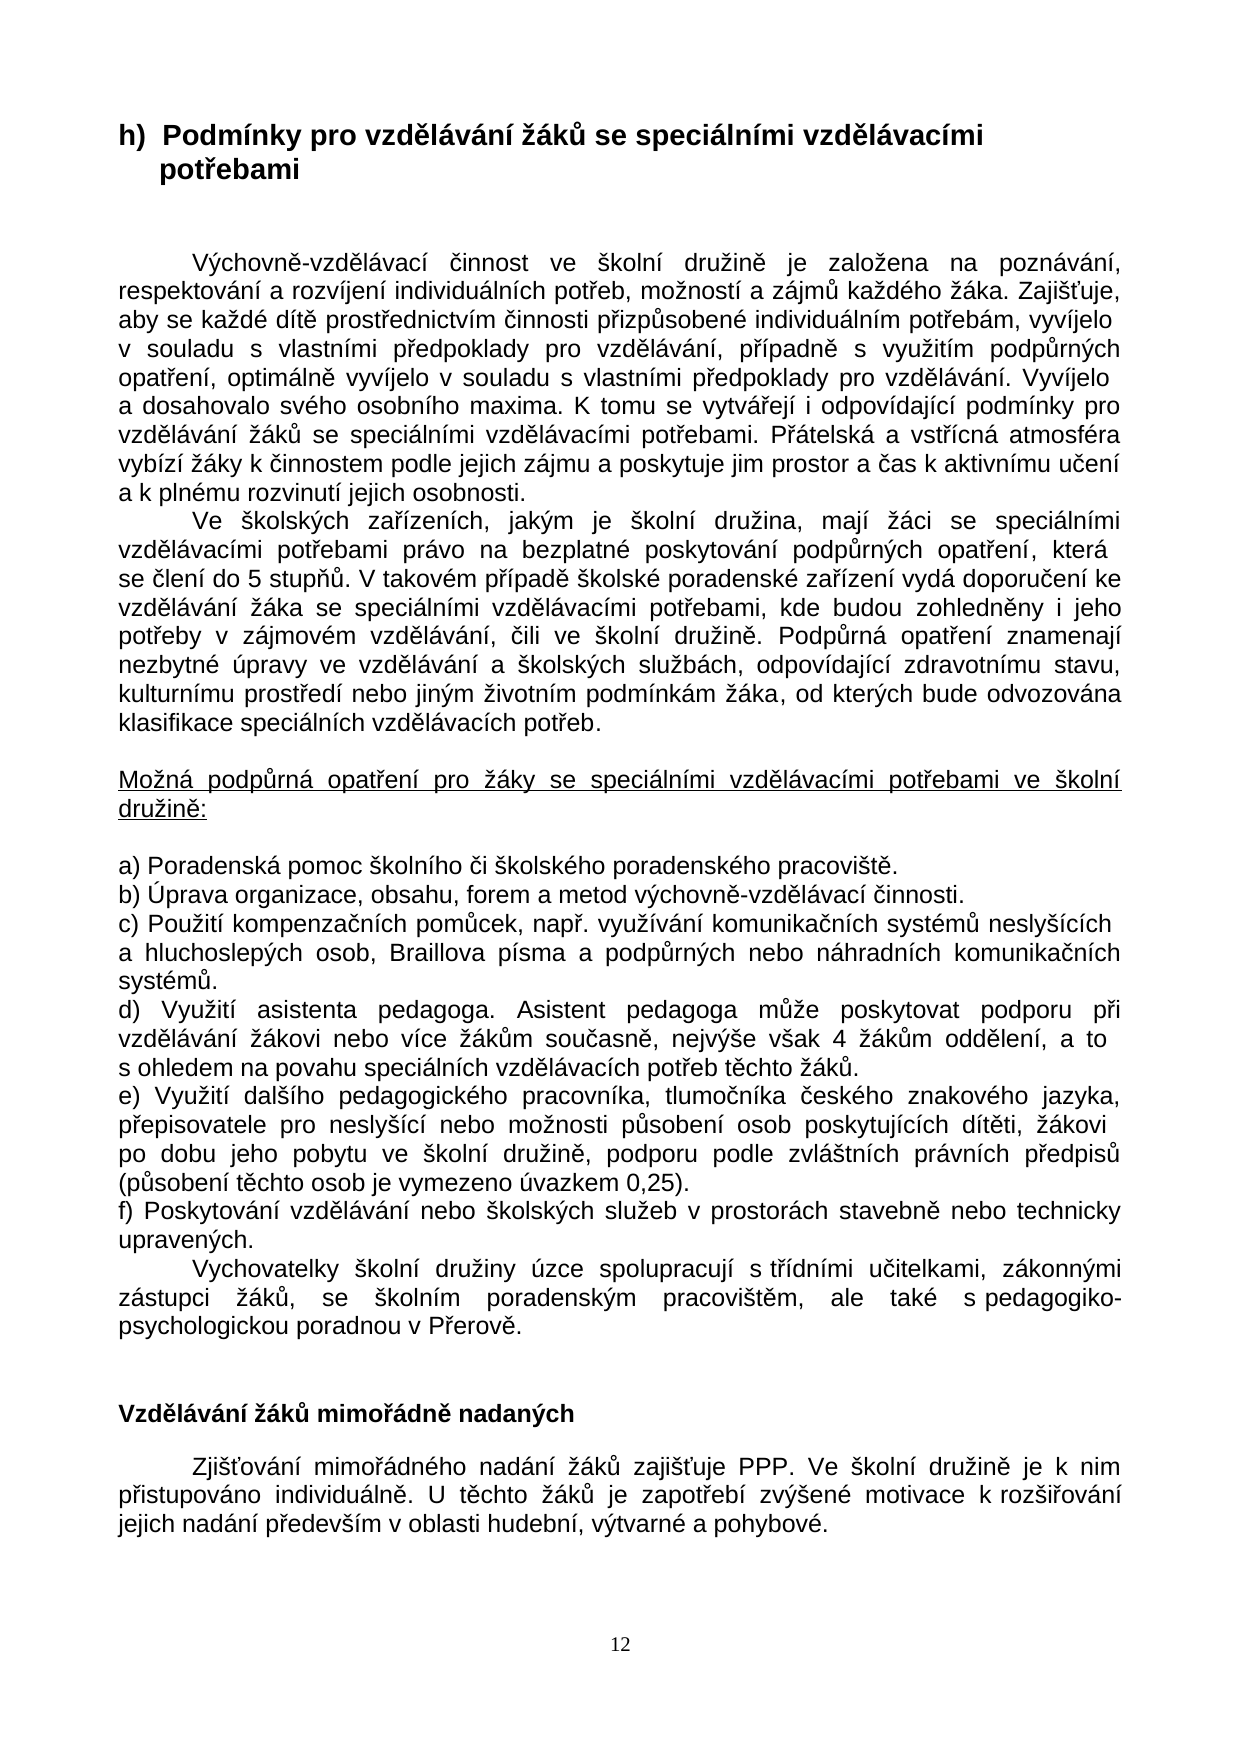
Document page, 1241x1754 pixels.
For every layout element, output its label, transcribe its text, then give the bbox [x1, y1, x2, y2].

text e) Využití dalšího pedagogického pracovníka, tlumočníka českého znakového jazyka, přepisovatele pro neslyšící nebo možnosti působení osob poskytujících dítěti, žákovi po dobu jeho pobytu ve školní družině, podporu podle zvláštních právních předpisů (působení těchto osob je vymezeno úvazkem 0,25). [118, 1081, 1122, 1196]
text Výchovně-vzdělávací činnost ve školní družině je založena na poznávání, respektování a rozvíjení individuálních potřeb, možností a zájmů každého žáka. Zajišťuje, aby se každé dítě prostřednictvím činnosti přizpůsobené individuálním potřebám, vyvíjelo v souladu s vlastními předpoklady pro vzdělávání, případně s využitím podpůrných opatření, optimálně vyvíjelo v souladu s vlastními předpoklady pro vzdělávání. Vyvíjelo a dosahovalo svého osobního maxima. K tomu se vytvářejí i odpovídající podmínky pro vzdělávání žáků se speciálními vzdělávacími potřebami. Přátelská a vstřícná atmosféra vybízí žáky k činnostem podle jejich zájmu a poskytuje jim prostor a čas k aktivnímu učení a k plnému rozvinutí jejich osobnosti. [118, 247, 1122, 506]
text Možná podpůrná opatření pro žáky se speciálními vzdělávacími potřebami ve školní družině: [118, 765, 1122, 790]
text a) Poradenská pomoc školního či školského poradenského pracoviště. [118, 851, 1122, 880]
text Vzdělávání žáků mimořádně nadaných [118, 1397, 1122, 1427]
text f) Poskytování vzdělávání nebo školských služeb v prostorách stavebně nebo technicky upravených. [118, 1196, 1122, 1254]
text b) Úprava organizace, obsahu, forem a metod výchovně-vzdělávací činnosti. [118, 880, 1122, 909]
text Vychovatelky školní družiny úzce spolupracují s třídními učitelkami, zákonnými zástupci žáků, se školním poradenským pracovištěm, ale také s pedagogiko-psychologickou poradnou v Přerově. [118, 1254, 1122, 1340]
text h) Podmínky pro vzdělávání žáků se speciálními vzdělávacími potřebami [118, 118, 1122, 185]
text d) Využití asistenta pedagoga. Asistent pedagoga může poskytovat podporu při vzdělávání žákovi nebo více žákům současně, nejvýše však 4 žákům oddělení, a to s ohledem na povahu speciálních vzdělávacích potřeb těchto žáků. [118, 995, 1122, 1081]
text c) Použití kompenzačních pomůcek, např. využívání komunikačních systémů neslyšících a hluchoslepých osob, Braillova písma a podpůrných nebo náhradních komunikačních systémů. [118, 909, 1122, 995]
text Ve školských zařízeních, jakým je školní družina, mají žáci se speciálními vzdělávacími potřebami právo na bezplatné poskytování podpůrných opatření, která se člení do 5 stupňů. V takovém případě školské poradenské zařízení vydá doporučení ke vzdělávání žáka se speciálními vzdělávacími potřebami, kde budou zohledněny i jeho potřeby v zájmovém vzdělávání, čili ve školní družině. Podpůrná opatření znamenají nezbytné úpravy ve vzdělávání a školských službách, odpovídající zdravotnímu stavu, kulturnímu prostředí nebo jiným životním podmínkám žáka, od kterých bude odvozována klasifikace speciálních vzdělávacích potřeb. [118, 506, 1122, 736]
text Zjišťování mimořádného nadání žáků zajišťuje PPP. Ve školní družině je k nim přistupováno individuálně. U těchto žáků je zapotřebí zvýšené motivace k rozšiřování jejich nadání především v oblasti hudební, výtvarné a pohybové. [118, 1451, 1122, 1538]
text Možná podpůrná opatření pro žáky se speciálními vzdělávacími potřebami ve školní družině: [118, 791, 1122, 822]
